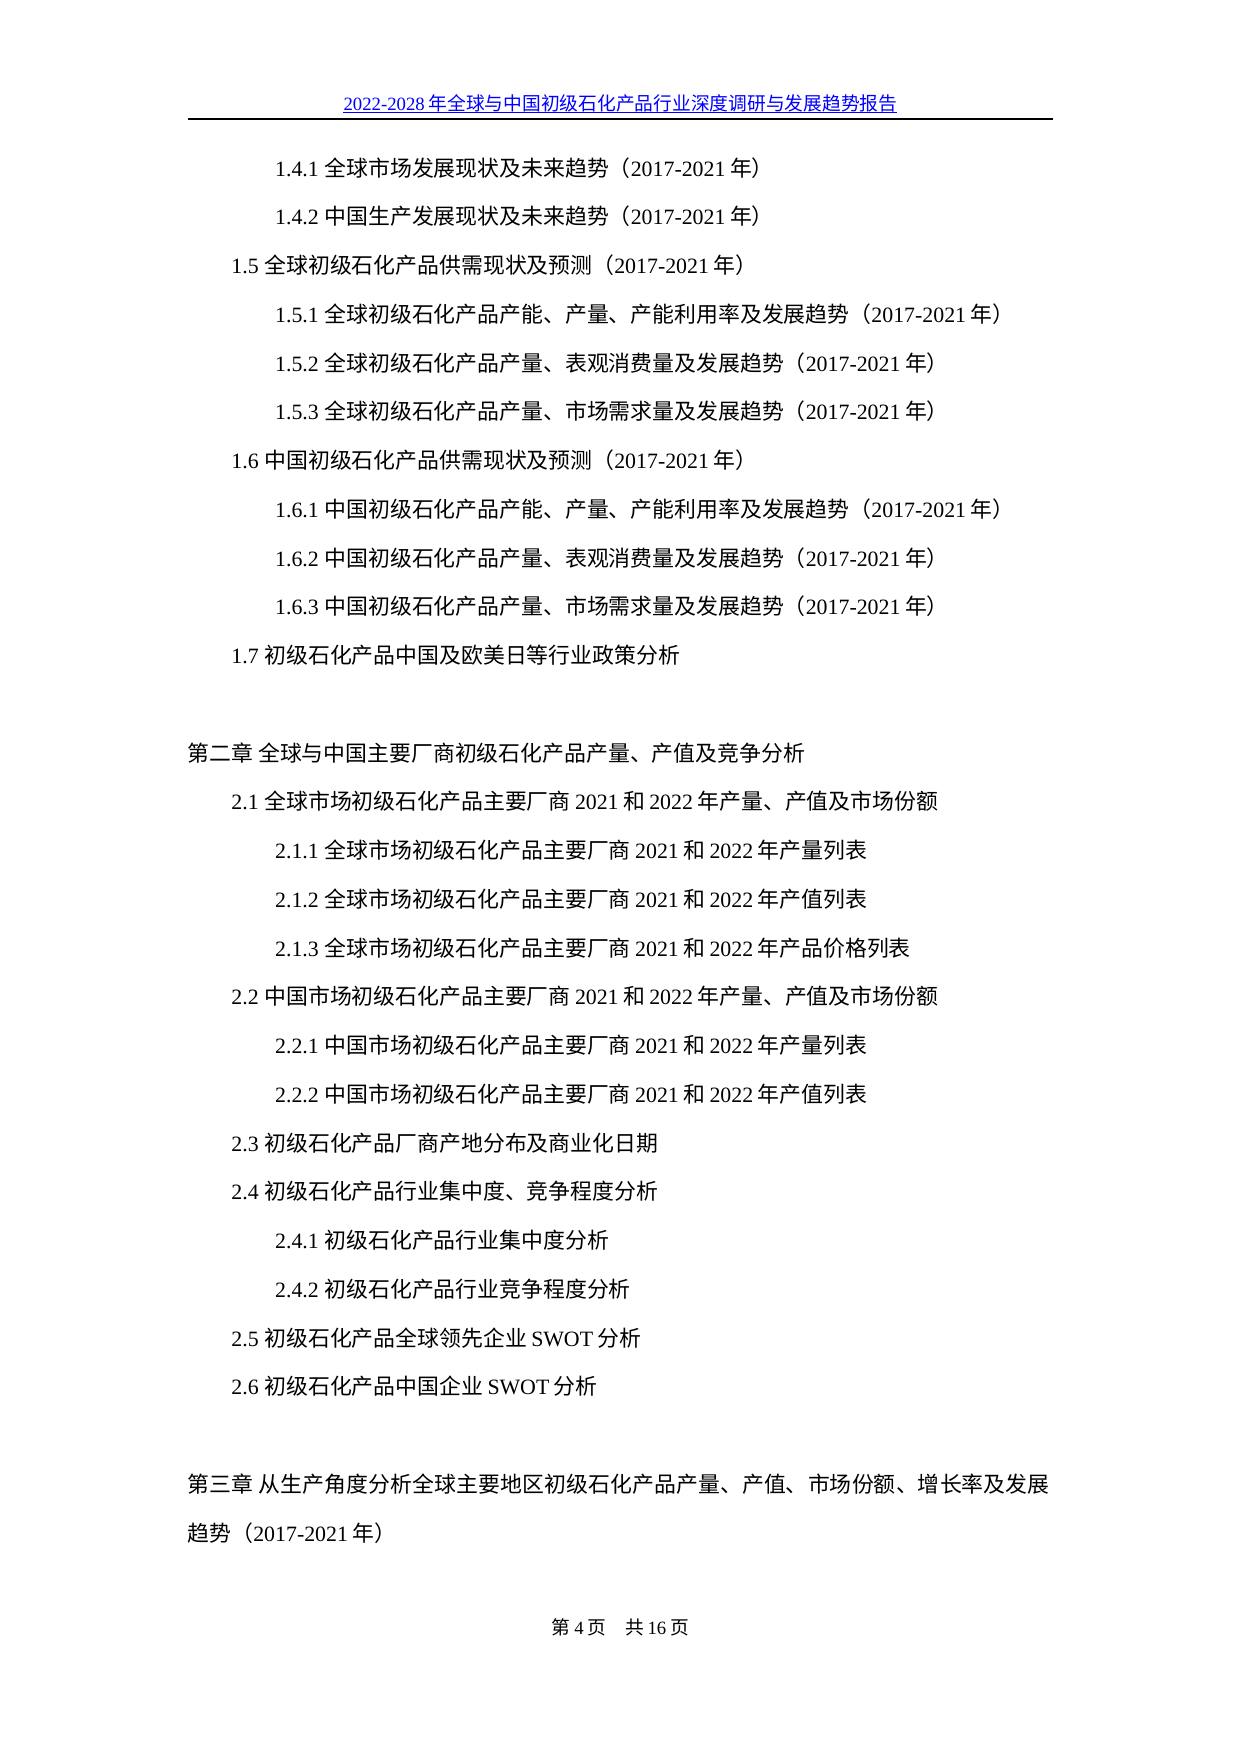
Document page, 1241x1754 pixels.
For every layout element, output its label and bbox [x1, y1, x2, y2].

text [187, 150, 1053, 1548]
